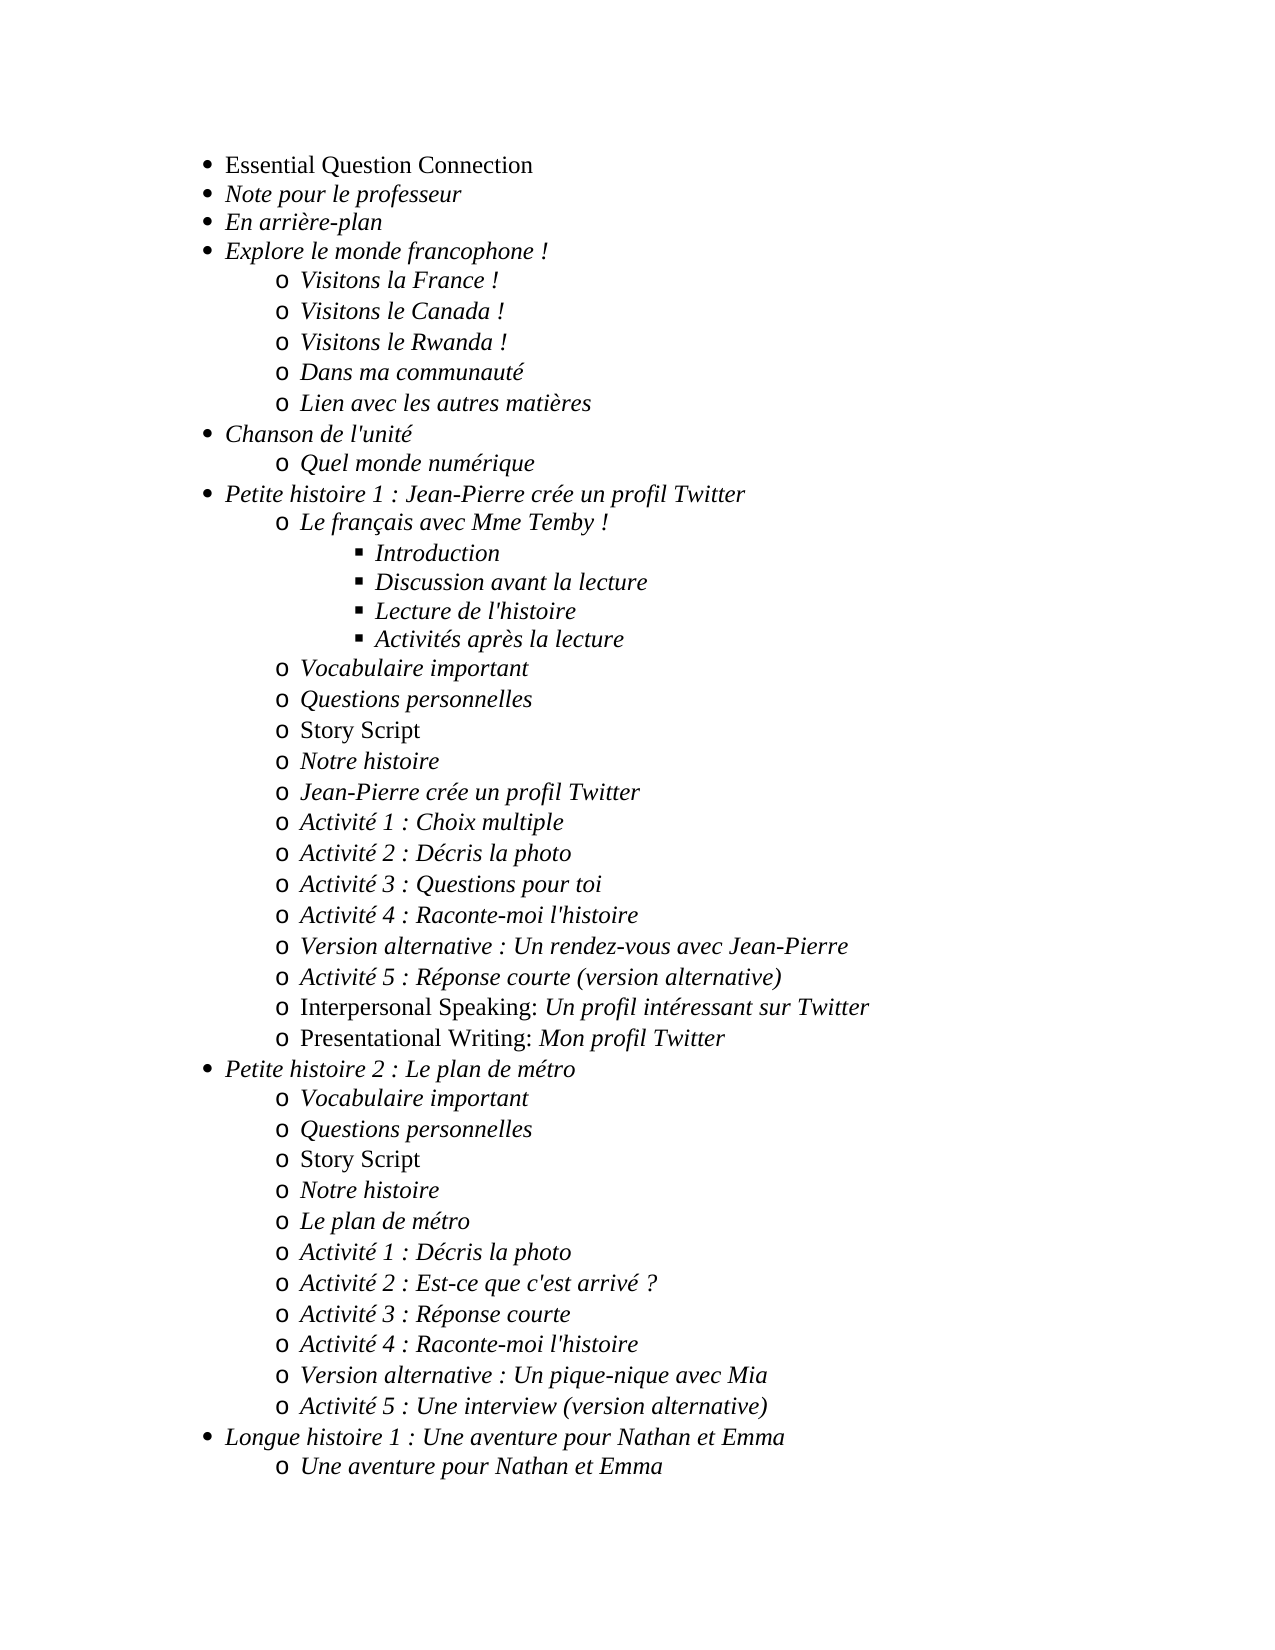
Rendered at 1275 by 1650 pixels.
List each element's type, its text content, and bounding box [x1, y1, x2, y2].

list Visitons le Rwanda ! [274, 327, 1125, 357]
list Vocabulaire important [274, 653, 1125, 684]
list Presentational Writing: Mon profil Twitter [274, 1023, 1125, 1054]
list Visitons la France ! [274, 265, 1125, 296]
list Vocabulaire important [274, 1083, 1125, 1114]
list Activité 4 : Raconte-moi l'histoire [274, 1329, 1125, 1360]
list Questions personnelles [274, 684, 1125, 715]
list Activité 5 : Réponse courte (version alternative) [274, 962, 1125, 992]
list Activité 1 : Décris la photo [274, 1237, 1125, 1268]
list Petite histoire 2 : Le plan de métro [203, 1054, 1125, 1083]
list Activité 2 : Décris la photo [274, 838, 1125, 869]
list Une aventure pour Nathan et Emma [274, 1451, 1125, 1482]
list Longue histoire 1 : Une aventure pour Nathan et Emma [203, 1422, 1125, 1451]
list Version alternative : Un pique-nique avec Mia [274, 1360, 1125, 1391]
list Activité 2 : Est-ce que c'est arrivé ? [274, 1268, 1125, 1299]
list Le plan de métro [274, 1206, 1125, 1237]
list Quel monde numérique [274, 448, 1125, 479]
list Le français avec Mme Temby ! [274, 507, 1125, 538]
list Dans ma communauté [274, 357, 1125, 388]
list Story Script [274, 1144, 1125, 1175]
list Note pour le professeur [203, 179, 1125, 207]
list Explore le monde francophone ! [203, 236, 1125, 265]
list Interpersonal Speaking: Un profil intéressant sur Twitter [274, 992, 1125, 1023]
list Chanson de l'unité [203, 419, 1125, 448]
list Lien avec les autres matières [274, 388, 1125, 419]
list Jean-Pierre crée un profil Twitter [274, 777, 1125, 807]
list Petite histoire 1 : Jean-Pierre crée un profil Twitter [203, 479, 1125, 507]
list Introduction [353, 538, 1125, 567]
list Notre histoire [274, 1175, 1125, 1206]
list Activités après la lecture [353, 624, 1125, 653]
list Lecture de l'histoire [353, 596, 1125, 624]
list Notre histoire [274, 746, 1125, 777]
list Activité 1 : Choix multiple [274, 807, 1125, 838]
list Activité 3 : Questions pour toi [274, 869, 1125, 900]
list En arrière-plan [203, 207, 1125, 236]
list Activité 5 : Une interview (version alternative) [274, 1391, 1125, 1422]
list Version alternative : Un rendez-vous avec Jean-Pierre [274, 931, 1125, 962]
list Activité 3 : Réponse courte [274, 1299, 1125, 1329]
list Activité 4 : Raconte-moi l'histoire [274, 900, 1125, 931]
list Story Script [274, 715, 1125, 746]
list Questions personnelles [274, 1114, 1125, 1144]
list Visitons le Canada ! [274, 296, 1125, 327]
list Discussion avant la lecture [353, 567, 1125, 596]
list Essential Question Connection [203, 150, 1125, 179]
